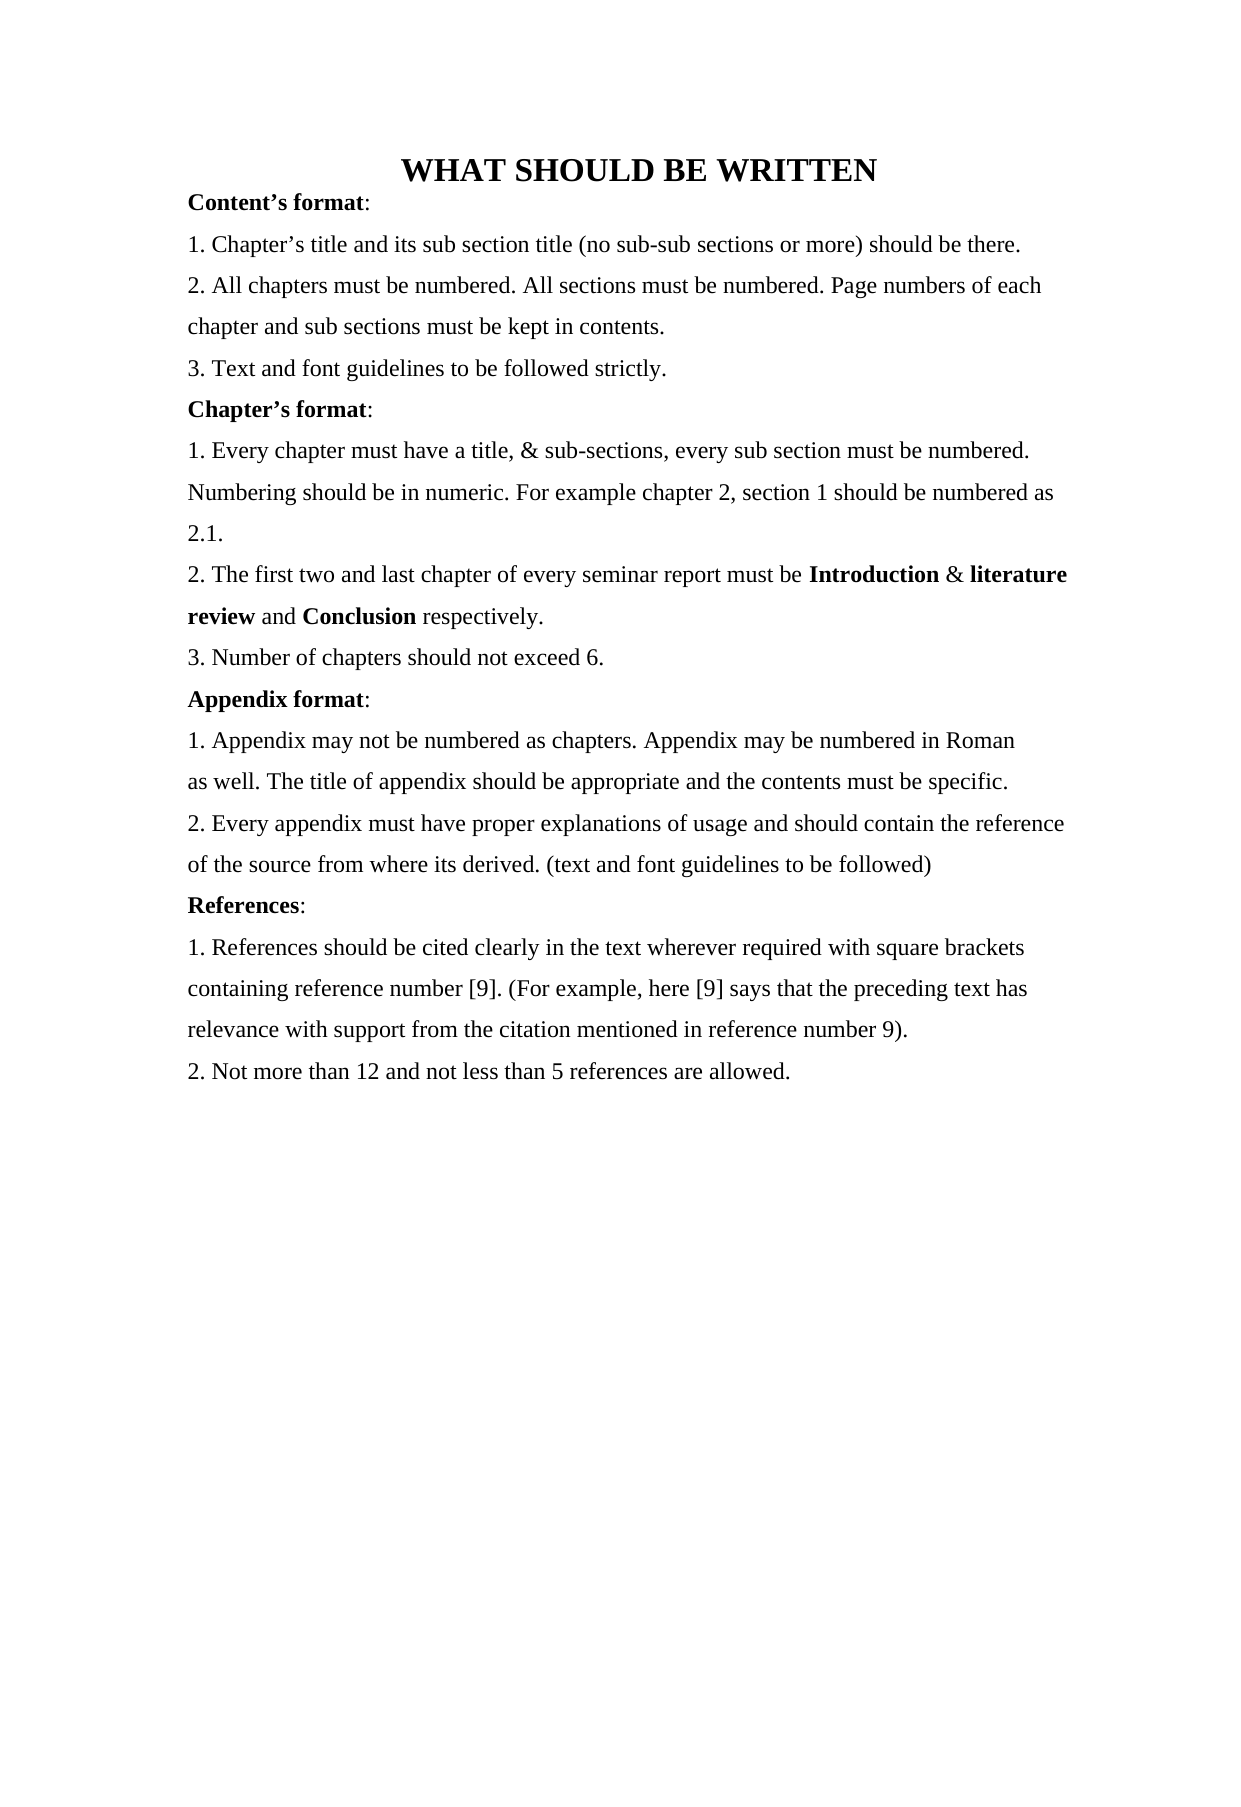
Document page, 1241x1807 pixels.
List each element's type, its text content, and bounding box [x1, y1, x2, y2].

text 2. Not more than 12 and not less than 5 references are allowed. [187, 1057, 1090, 1084]
text 1. References should be cited clearly in the text wherever required with square brackets containing reference number [9]. (For example, here [9] says that the preceding text has relevance with support from the citation mentioned in reference number 9). [187, 933, 1090, 1043]
text 1. Every chapter must have a title, & sub-sections, every sub section must be numbered. [187, 436, 1090, 464]
text Numbering should be in numeric. For example chapter 2, section 1 should be numbered as 2.1. [187, 478, 1090, 547]
text WHAT SHOULD BE WRITTEN [187, 150, 1090, 188]
text 2. All chapters must be numbered. All sections must be numbered. Page numbers of each chapter and sub sections must be kept in contents. [187, 271, 1090, 340]
text References: [187, 891, 1090, 919]
text Chapter’s format: [187, 395, 1090, 423]
text Content’s format: [187, 188, 1090, 216]
text 3. Number of chapters should not exceed 6. [187, 643, 1090, 671]
text 2. Every appendix must have proper explanations of usage and should contain the reference of the source from where its derived. (text and font guidelines to be followed) [187, 809, 1090, 878]
text 1. Appendix may not be numbered as chapters. Appendix may be numbered in Roman [187, 726, 1090, 753]
text 3. Text and font guidelines to be followed strictly. [187, 354, 1090, 381]
text 1. Chapter’s title and its sub section title (no sub-sub sections or more) should be there. [187, 230, 1090, 257]
text 2. The first two and last chapter of every seminar report must be Introduction & literature review and Conclusion respectively. [187, 561, 1090, 629]
text as well. The title of appendix should be appropriate and the contents must be specific. [187, 767, 1090, 795]
text Appendix format: [187, 684, 1090, 712]
